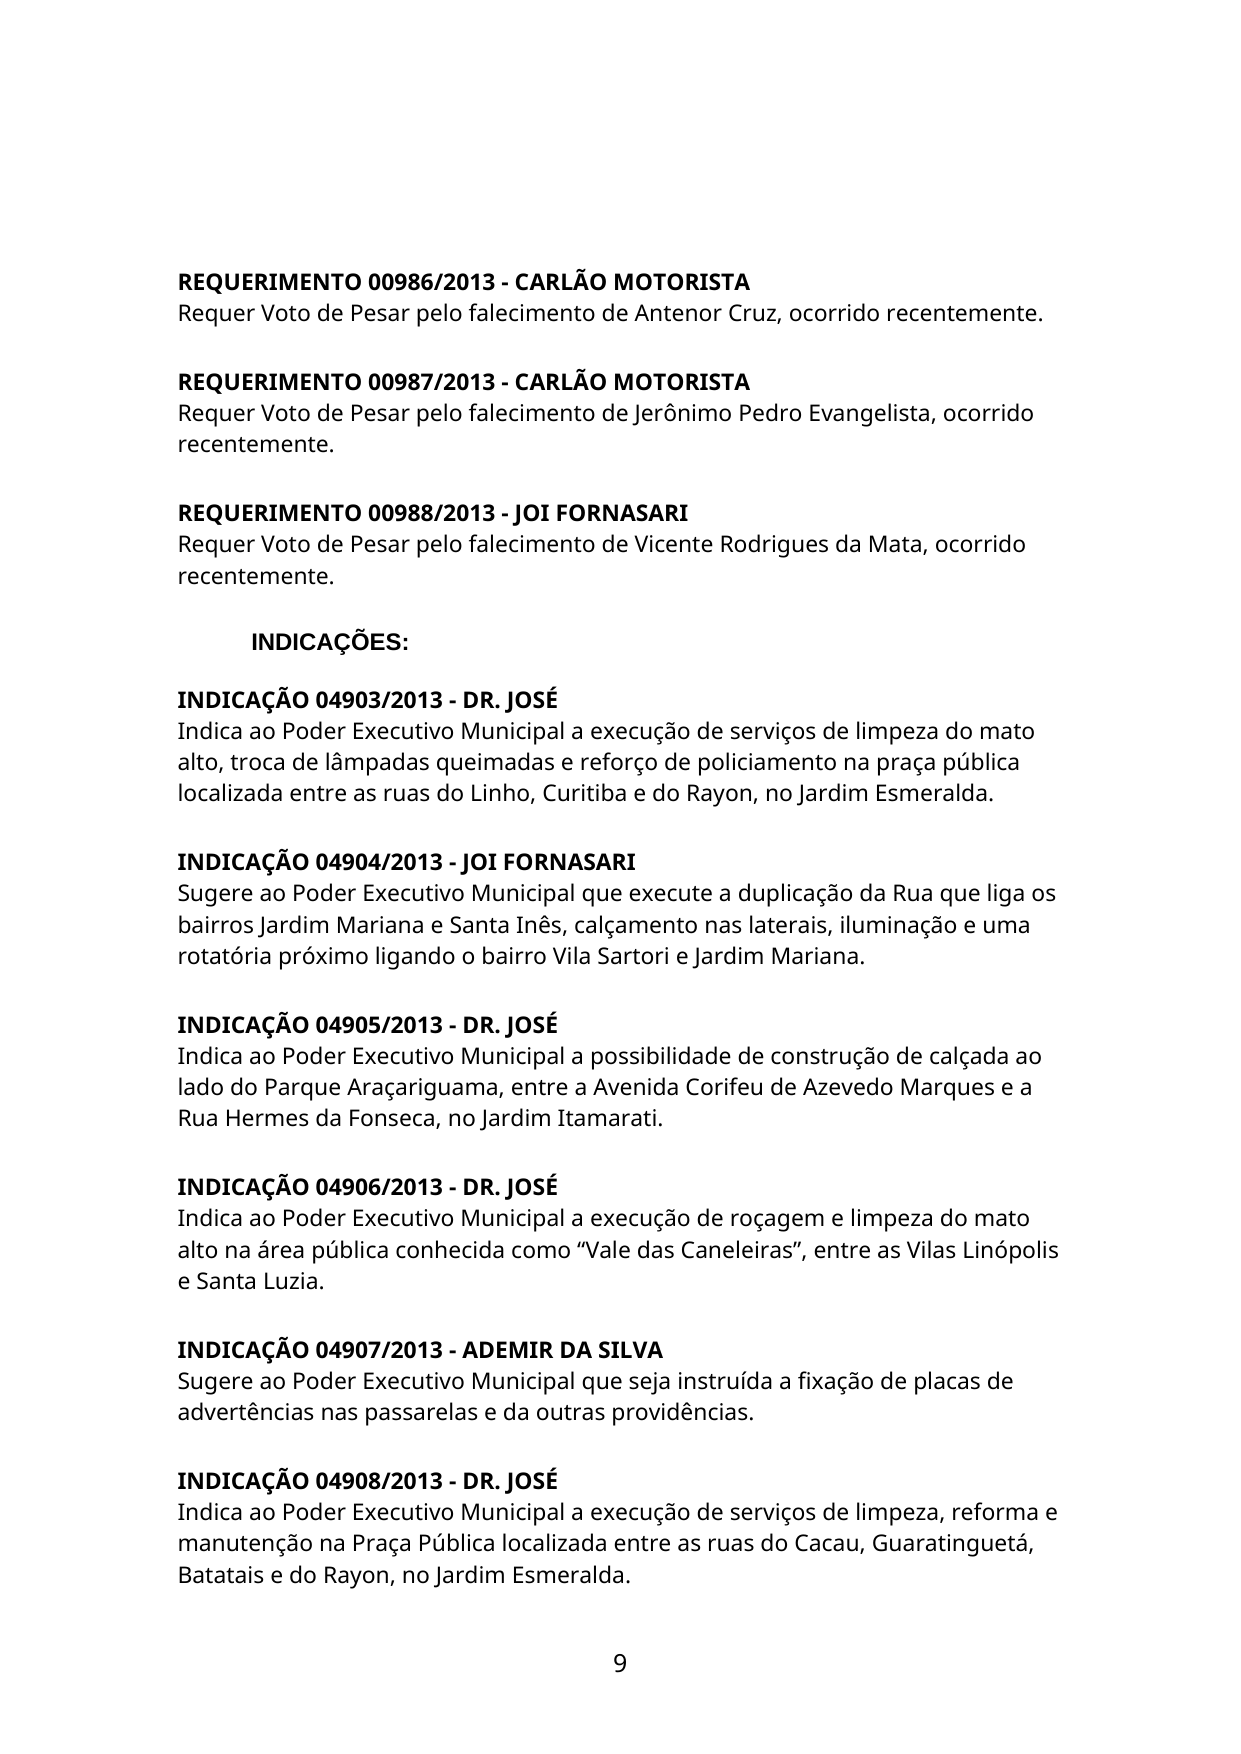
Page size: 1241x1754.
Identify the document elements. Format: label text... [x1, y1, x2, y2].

text INDICAÇÃO 04904/2013 - JOI FORNASARI Sugere ao Poder Executivo Municipal que execute a duplicação da Rua que liga os bairros Jardim Mariana e Santa Inês, calçamento nas laterais, iluminação e uma rotatória próximo ligando o bairro Vila Sartori e Jardim Mariana. [177, 846, 1063, 971]
text INDICAÇÃO 04903/2013 - DR. JOSÉ Indica ao Poder Executivo Municipal a execução de serviços de limpeza do mato alto, troca de lâmpadas queimadas e reforço de policiamento na praça pública localizada entre as ruas do Linho, Curitiba e do Rayon, no Jardim Esmeralda. [177, 683, 1063, 808]
text INDICAÇÃO 04908/2013 - DR. JOSÉ Indica ao Poder Executivo Municipal a execução de serviços de limpeza, reforma e manutenção na Praça Pública localizada entre as ruas do Cacau, Guaratinguetá, Batatais e do Rayon, no Jardim Esmeralda. [177, 1465, 1063, 1590]
text INDICAÇÃO 04907/2013 - ADEMIR DA SILVA Sugere ao Poder Executivo Municipal que seja instruída a fixação de placas de advertências nas passarelas e da outras providências. [177, 1333, 1063, 1427]
text INDICAÇÃO 04906/2013 - DR. JOSÉ Indica ao Poder Executivo Municipal a execução de roçagem e limpeza do mato alto na área pública conhecida como “Vale das Caneleiras”, entre as Vilas Linópolis e Santa Luzia. [177, 1171, 1063, 1296]
text REQUERIMENTO 00988/2013 - JOI FORNASARI Requer Voto de Pesar pelo falecimento de Vicente Rodrigues da Mata, ocorrido recentemente. [177, 497, 1063, 591]
text REQUERIMENTO 00987/2013 - CARLÃO MOTORISTA Requer Voto de Pesar pelo falecimento de Jerônimo Pedro Evangelista, ocorrido recentemente. [177, 366, 1063, 459]
text REQUERIMENTO 00986/2013 - CARLÃO MOTORISTA Requer Voto de Pesar pelo falecimento de Antenor Cruz, ocorrido recentemente. [177, 266, 1063, 328]
text INDICAÇÃO 04905/2013 - DR. JOSÉ Indica ao Poder Executivo Municipal a possibilidade de construção de calçada ao lado do Parque Araçariguama, entre a Avenida Corifeu de Azevedo Marques e a Rua Hermes da Fonseca, no Jardim Itamarati. [177, 1008, 1063, 1133]
text INDICAÇÕES: [177, 628, 1063, 656]
